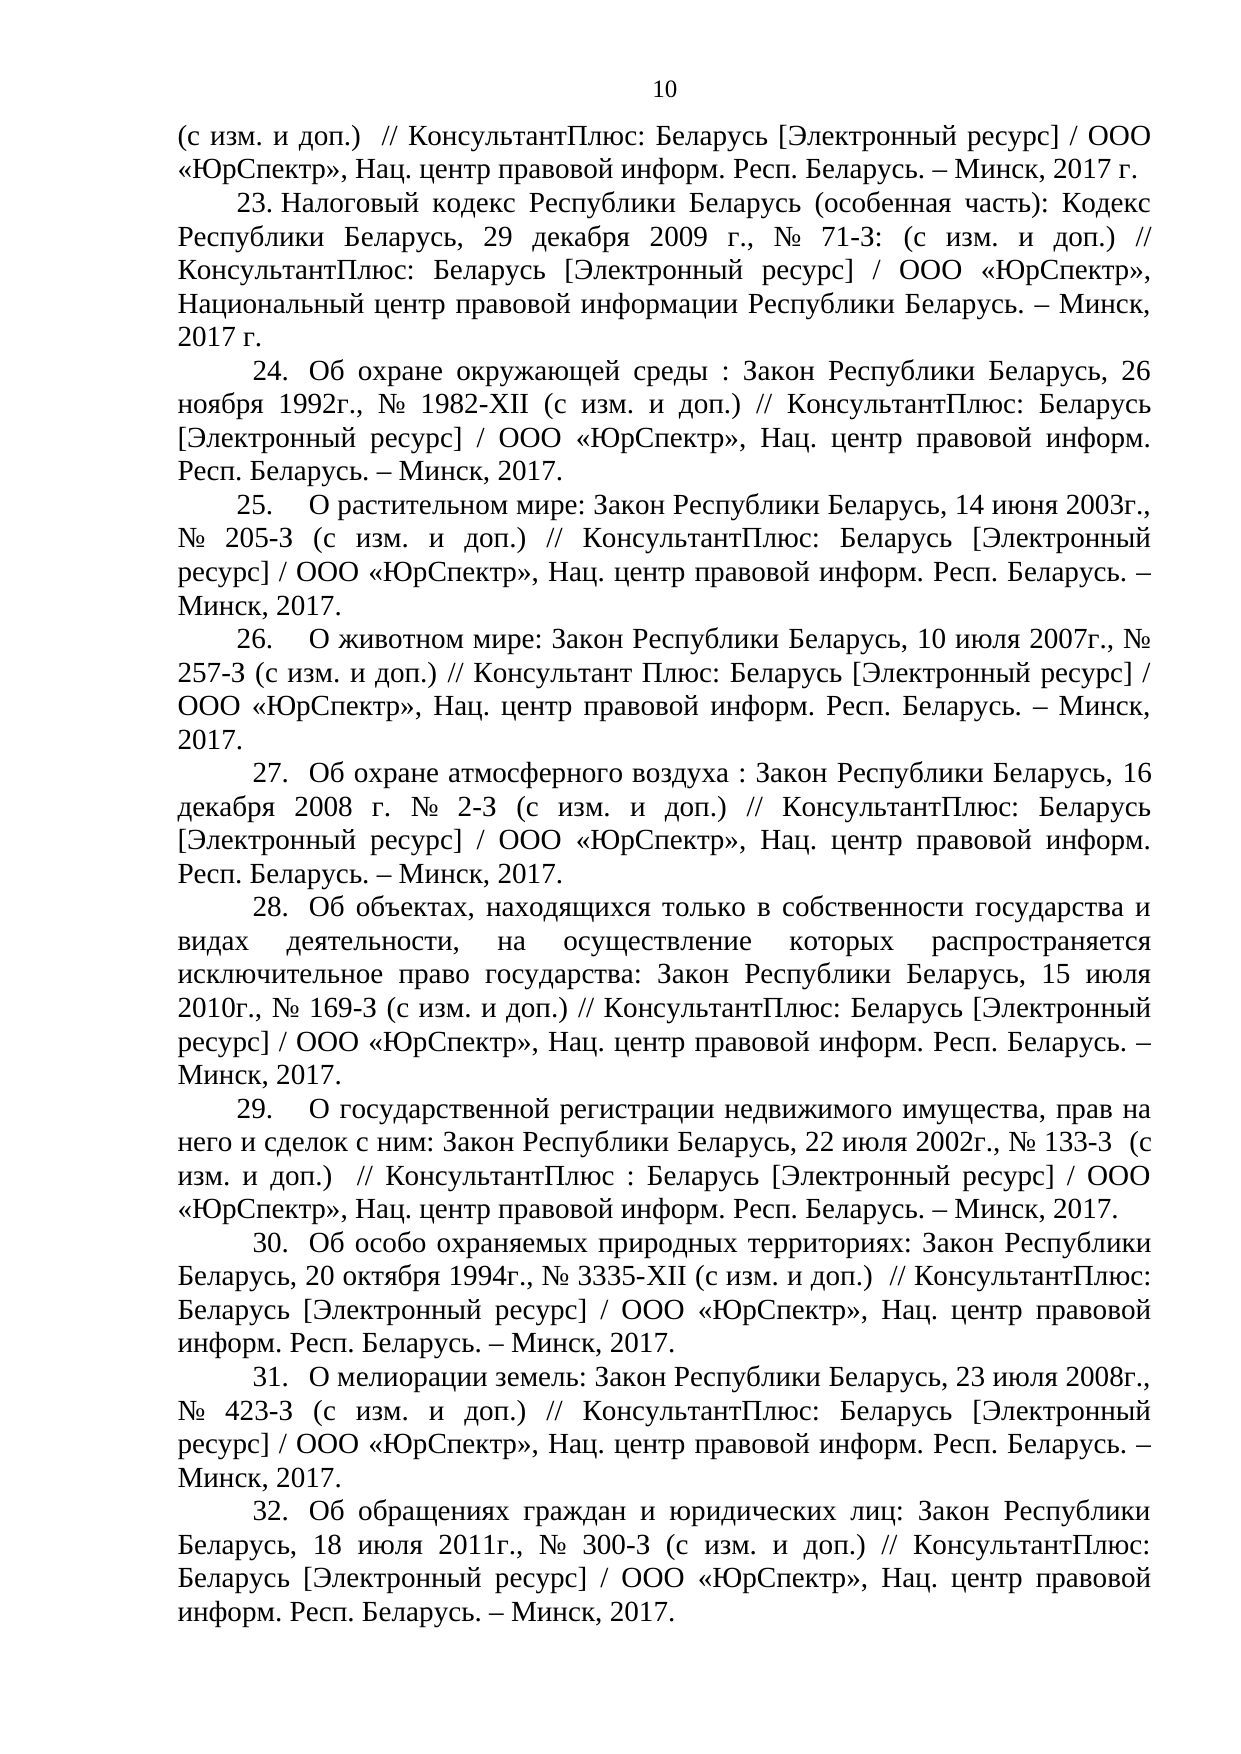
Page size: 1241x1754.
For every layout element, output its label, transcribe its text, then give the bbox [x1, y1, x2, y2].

list Налоговый кодекс Республики Беларусь (особенная часть): Кодекс Республики Беларусь, 29 декабря ., № 71-З: (с изм. и доп.) // КонсультантПлюс: Беларусь [Электронный ресурс] / ООО «ЮрСпектр», Национальный центр правовой информации Республики Беларусь. – Минск, 2017 г. [177, 185, 1152, 353]
list Об обращениях граждан и юридических лиц: Закон Республики Беларусь, 18 июля 2011г., № 300-З (с изм. и доп.) // КонсультантПлюс: Беларусь [Электронный ресурс] / ООО «ЮрСпектр», Нац. центр правовой информ. Респ. Беларусь. – Минск, 2017. [177, 1493, 1152, 1627]
list О растительном мире: Закон Республики Беларусь, 14 июня 2003г., № 205-З (с изм. и доп.) // КонсультантПлюс: Беларусь [Электронный ресурс] / ООО «ЮрСпектр», Нац. центр правовой информ. Респ. Беларусь. – Минск, 2017. [177, 487, 1152, 621]
list Об особо охраняемых природных территориях: Закон Республики Беларусь, 20 октября 1994г., № 3335-XII (с изм. и доп.) // КонсультантПлюс: Беларусь [Электронный ресурс] / ООО «ЮрСпектр», Нац. центр правовой информ. Респ. Беларусь. – Минск, 2017. [177, 1225, 1152, 1359]
list Об объектах, находящихся только в собственности государства и видах деятельности, на осуществление которых распространяется исключительное право государства: Закон Республики Беларусь, 15 июля 2010г., № 169-З (с изм. и доп.) // КонсультантПлюс: Беларусь [Электронный ресурс] / ООО «ЮрСпектр», Нац. центр правовой информ. Респ. Беларусь. – Минск, 2017. [177, 889, 1152, 1091]
list Об охране атмосферного воздуха : Закон Республики Беларусь, 16 декабря 2008 г. № 2-З (с изм. и доп.) // КонсультантПлюс: Беларусь [Электронный ресурс] / ООО «ЮрСпектр», Нац. центр правовой информ. Респ. Беларусь. – Минск, 2017. [177, 755, 1152, 889]
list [177, 118, 1152, 185]
list О животном мире: Закон Республики Беларусь, 10 июля 2007г., № 257-З (с изм. и доп.) // Консультант Плюс: Беларусь [Электронный ресурс] / ООО «ЮрСпектр», Нац. центр правовой информ. Респ. Беларусь. – Минск, 2017. [177, 621, 1152, 755]
list О мелиорации земель: Закон Республики Беларусь, 23 июля 2008г., № 423-З (с изм. и доп.) // КонсультантПлюс: Беларусь [Электронный ресурс] / ООО «ЮрСпектр», Нац. центр правовой информ. Респ. Беларусь. – Минск, 2017. [177, 1359, 1152, 1493]
list О государственной регистрации недвижимого имущества, прав на него и сделок с ним: Закон Республики Беларусь, 22 июля 2002г., № 133-3 (с изм. и доп.) // КонсультантПлюс : Беларусь [Электронный ресурс] / ООО «ЮрСпектр», Нац. центр правовой информ. Респ. Беларусь. – Минск, 2017. [177, 1091, 1152, 1225]
list Об охране окружающей среды : Закон Республики Беларусь, 26 ноября 1992г., № 1982-XII (с изм. и доп.) // КонсультантПлюс: Беларусь [Электронный ресурс] / ООО «ЮрСпектр», Нац. центр правовой информ. Респ. Беларусь. – Минск, 2017. [177, 353, 1152, 487]
